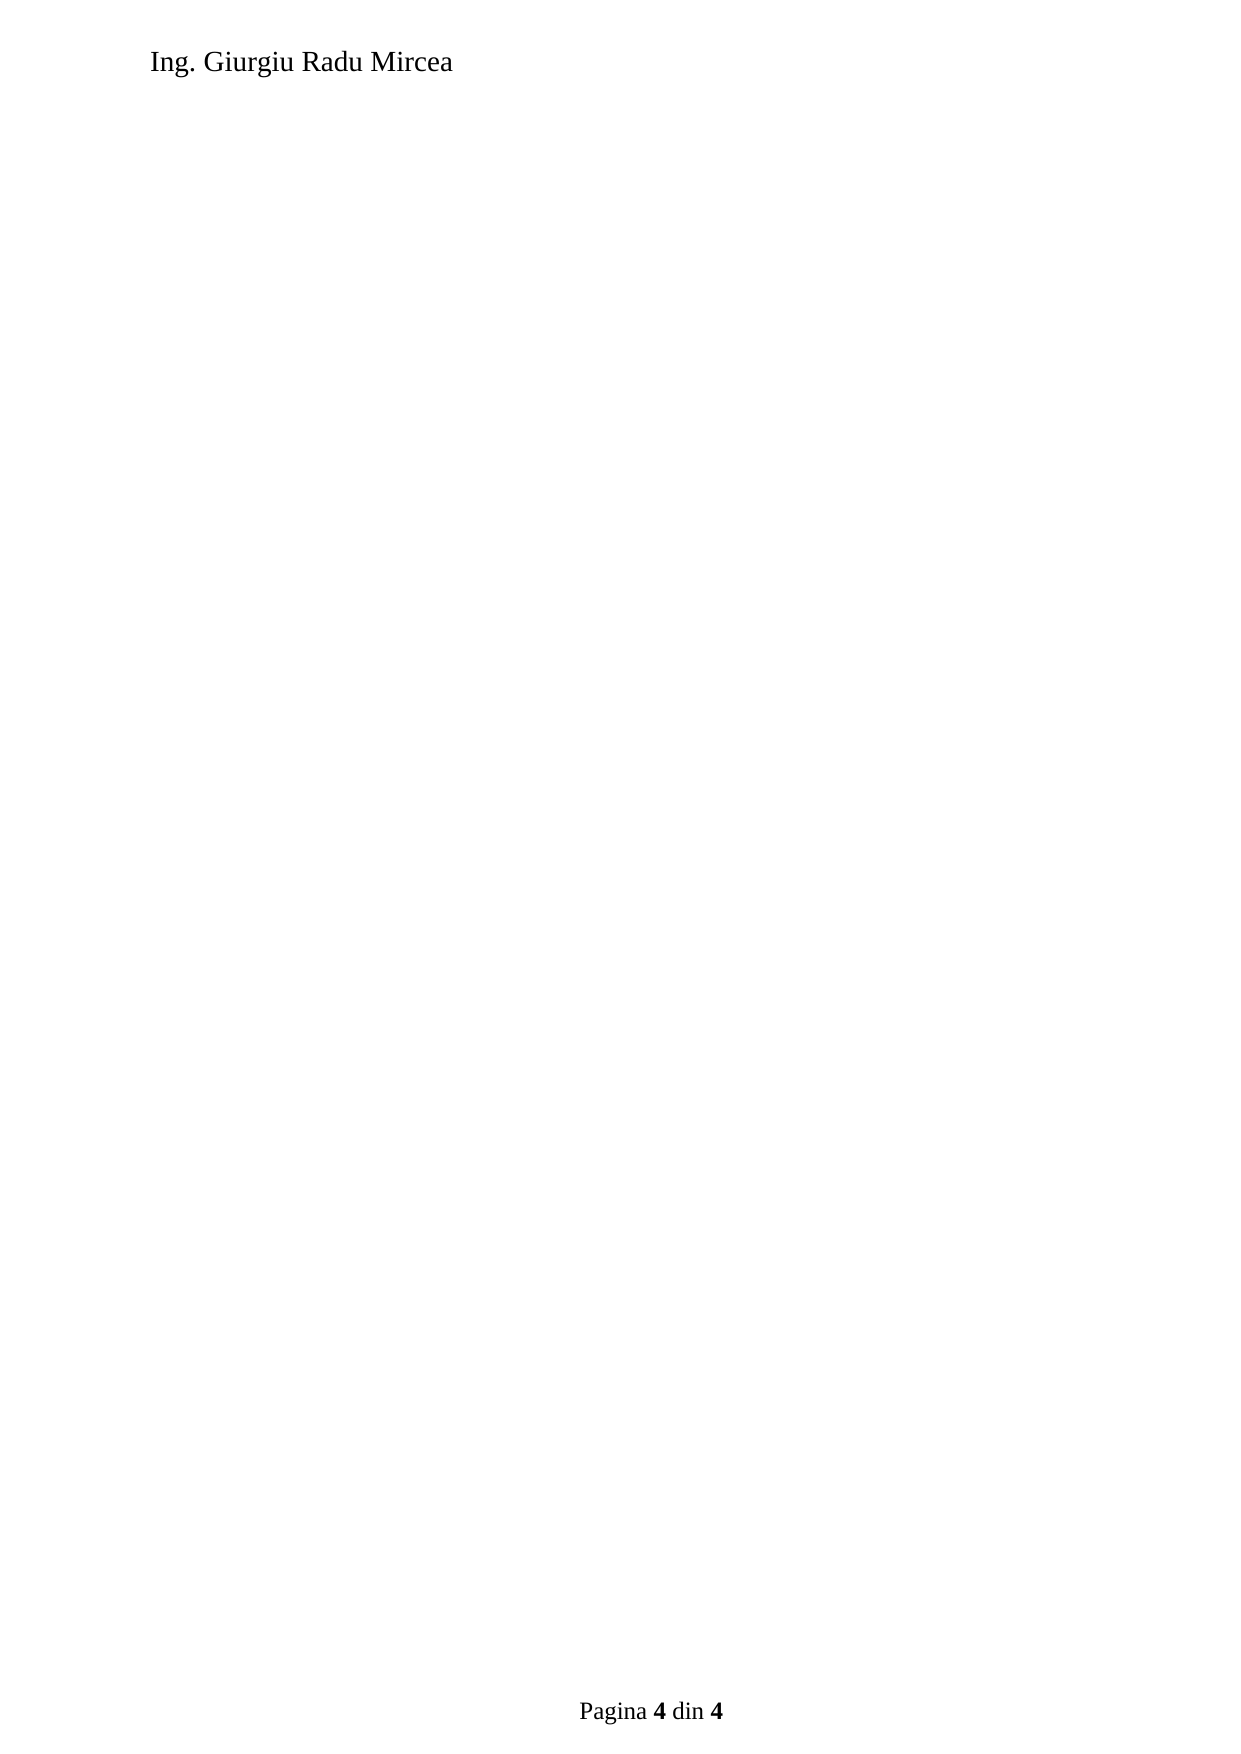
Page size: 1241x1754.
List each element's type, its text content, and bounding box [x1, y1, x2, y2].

text Ing. Giurgiu Radu Mircea [150, 44, 1152, 78]
